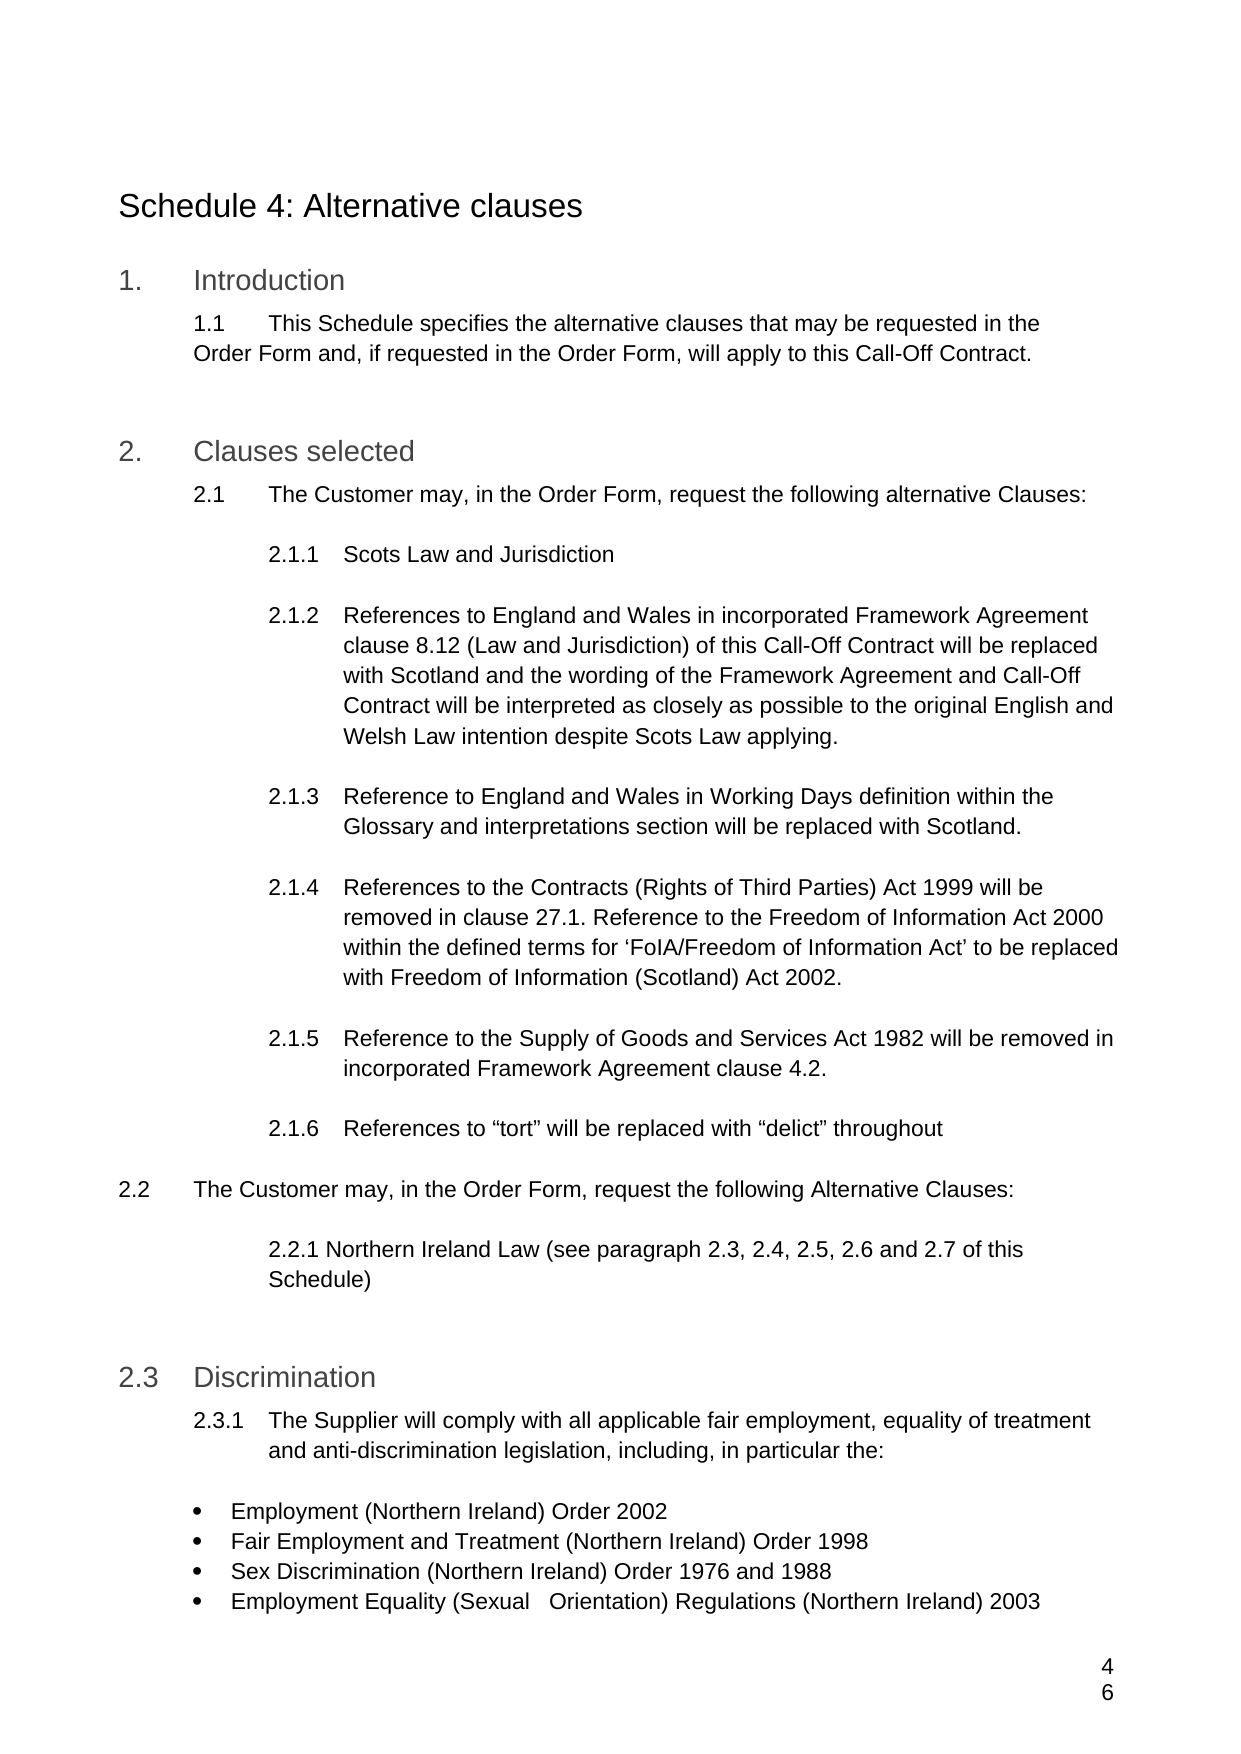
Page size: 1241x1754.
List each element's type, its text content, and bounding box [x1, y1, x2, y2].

text 2.1.6 References to “tort” will be replaced with “delict” throughout [193, 1115, 1122, 1142]
text 1.1 This Schedule specifies the alternative clauses that may be requested in the [118, 310, 1122, 337]
list Sex Discrimination (Northern Ireland) Order 1976 and 1988 [193, 1558, 1122, 1584]
text 2.1.4 References to the Contracts (Rights of Third Parties) Act 1999 will be removed in clause 27.1. Reference to the Freedom of Information Act 2000 within the defined terms for ‘FoIA/Freedom of Information Act’ to be replaced with Freedom of Information (Scotland) Act 2002. [268, 874, 1122, 991]
list Employment Equality (Sexual Orientation) Regulations (Northern Ireland) 2003 [193, 1588, 1122, 1615]
subtitle 2. Clauses selected [118, 434, 1122, 468]
list Employment (Northern Ireland) Order 2002 [193, 1498, 1122, 1524]
subtitle Schedule 4: Alternative clauses [118, 186, 1122, 224]
text 2.1.2 References to England and Wales in incorporated Framework Agreement clause 8.12 (Law and Jurisdiction) of this Call-Off Contract will be replaced with Scotland and the wording of the Framework Agreement and Call-Off Contract will be interpreted as closely as possible to the original English and Welsh Law intention despite Scots Law applying. [268, 602, 1122, 749]
text 2.1 The Customer may, in the Order Form, request the following alternative Clauses: [118, 481, 1122, 507]
subtitle 2.3 Discrimination [118, 1360, 1122, 1394]
text 2.1.1 Scots Law and Jurisdiction [193, 541, 1122, 568]
list Fair Employment and Treatment (Northern Ireland) Order 1998 [193, 1528, 1122, 1554]
text Order Form and, if requested in the Order Form, will apply to this Call-Off Contract. [118, 340, 1122, 367]
text 2.1.3 Reference to England and Wales in Working Days definition within the Glossary and interpretations section will be replaced with Scotland. [268, 783, 1122, 840]
text 2.2 The Customer may, in the Order Form, request the following Alternative Clauses: [118, 1176, 1122, 1202]
subtitle 1. Introduction [118, 263, 1122, 297]
text 2.2.1 Northern Ireland Law (see paragraph 2.3, 2.4, 2.5, 2.6 and 2.7 of this Schedule) [268, 1236, 1122, 1293]
text 2.3.1 The Supplier will comply with all applicable fair employment, equality of treatment and anti-discrimination legislation, including, in particular the: [193, 1407, 1122, 1464]
text 2.1.5 Reference to the Supply of Goods and Services Act 1982 will be removed in incorporated Framework Agreement clause 4.2. [268, 1025, 1122, 1081]
